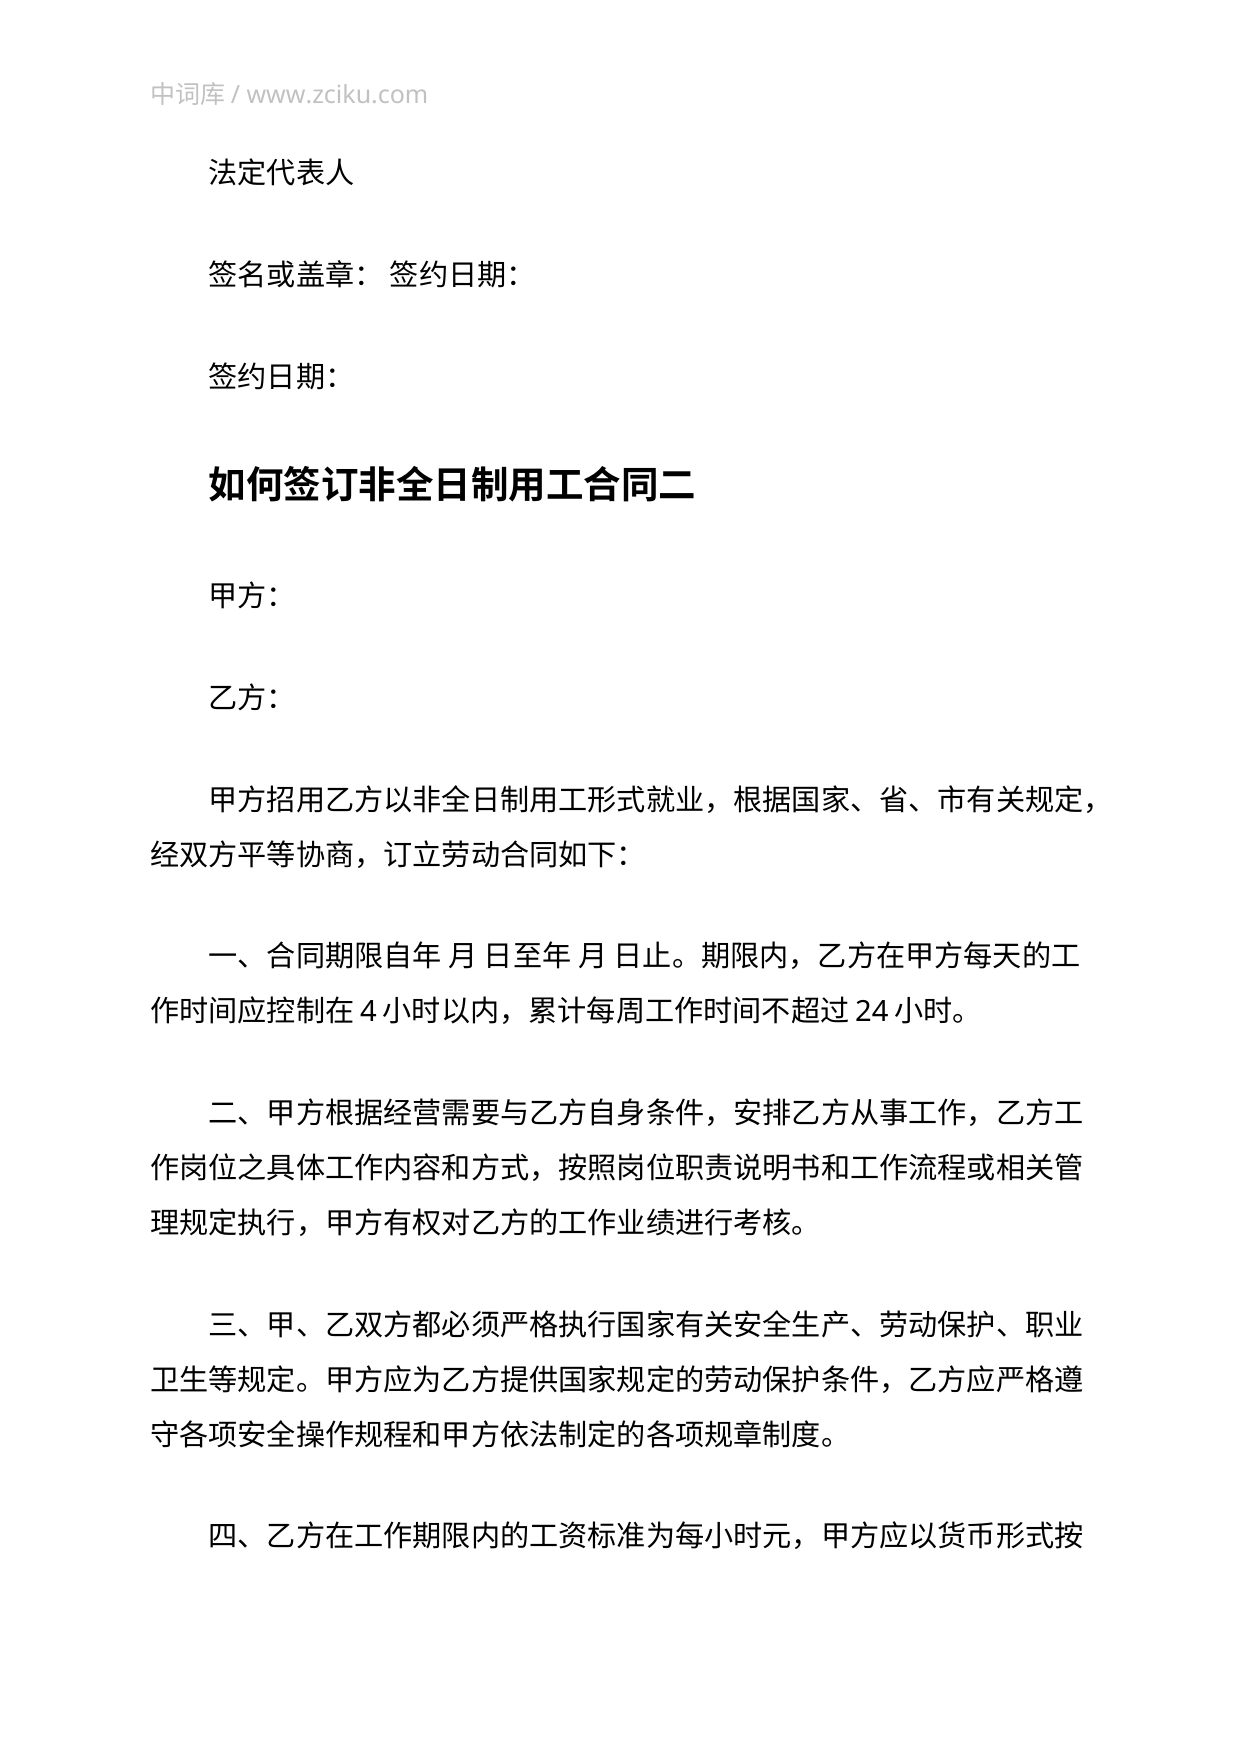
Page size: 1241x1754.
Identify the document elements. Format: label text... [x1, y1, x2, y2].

text 二、甲方根据经营需要与乙方自身条件，安排乙方从事工作，乙方工作岗位之具体工作内容和方式，按照岗位职责说明书和工作流程或相关管理规定执行，甲方有权对乙方的工作业绩进行考核。 [150, 1090, 1090, 1242]
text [150, 1513, 1090, 1555]
text 甲方： [150, 573, 1090, 615]
text 乙方： [150, 674, 1090, 717]
text 甲方招用乙方以非全日制用工形式就业，根据国家、省、市有关规定，经双方平等协商，订立劳动合同如下： [150, 776, 1090, 873]
text 三、甲、乙双方都必须严格执行国家有关安全生产、劳动保护、职业卫生等规定。甲方应为乙方提供国家规定的劳动保护条件，乙方应严格遵守各项安全操作规程和甲方依法制定的各项规章制度。 [150, 1301, 1090, 1453]
text 签名或盖章： 签约日期： [150, 252, 1090, 294]
text 如何签订非全日制用工合同二 [150, 455, 1090, 509]
text 一、合同期限自年 月 日至年 月 日止。期限内，乙方在甲方每天的工作时间应控制在4小时以内，累计每周工作时间不超过24小时。 [150, 933, 1090, 1030]
text 签约日期： [150, 353, 1090, 396]
text 法定代表人 [150, 150, 1090, 192]
